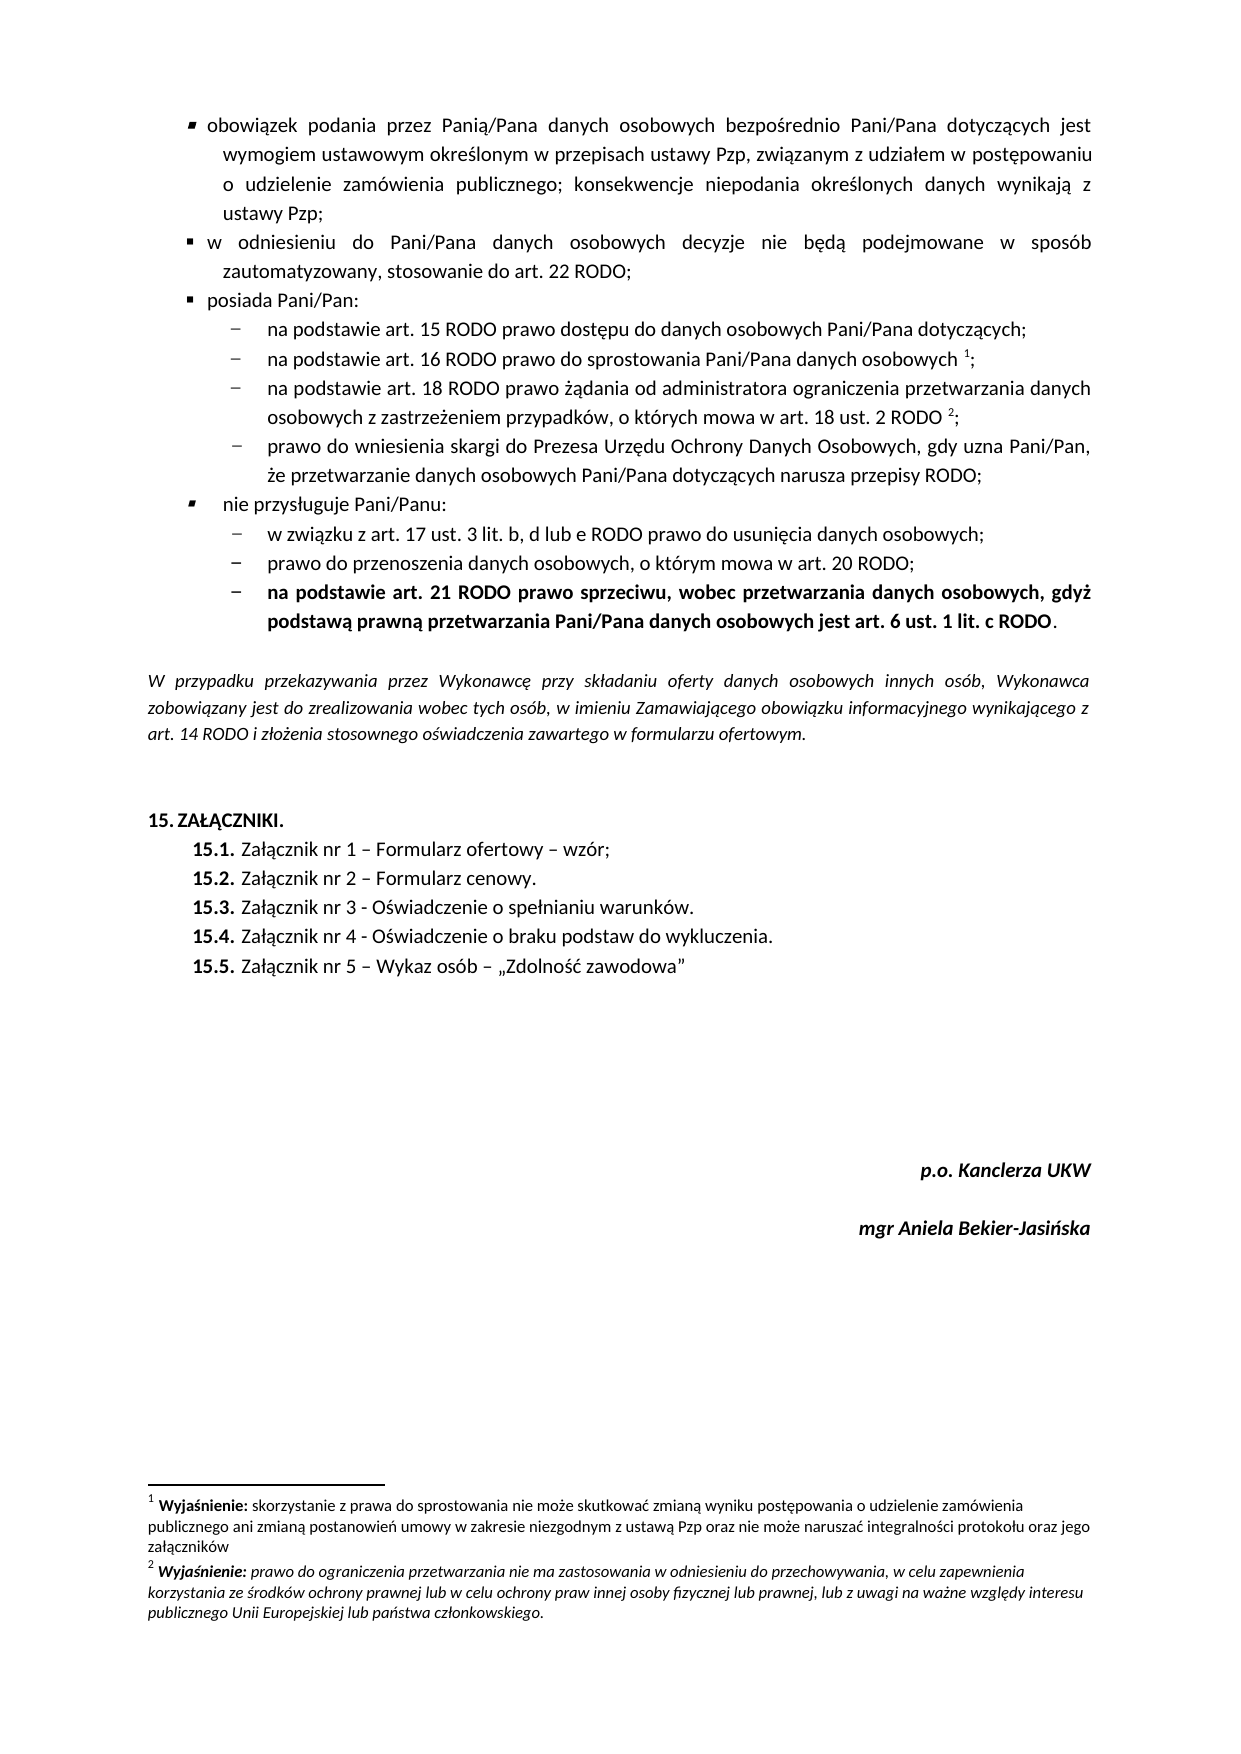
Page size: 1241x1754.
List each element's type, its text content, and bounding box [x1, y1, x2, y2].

list w związku z art. 17 ust. 3 lit. b, d lub e RODO prawo do usunięcia danych osobowych; [229, 521, 1093, 546]
list na podstawie art. 16 RODO prawo do sprostowania Pani/Pana danych osobowych ; [229, 346, 1093, 371]
list obowiązek podania przez Panią/Pana danych osobowych bezpośrednio Pani/Pana dotyczących jest wymogiem ustawowym określonym w przepisach ustawy Pzp, związanym z udziałem w postępowaniu o udzielenie zamówienia publicznego; konsekwencje niepodania określonych danych wynikają z ustawy Pzp; [185, 112, 1093, 225]
list Załącznik nr 4 - Oświadczenie o braku podstaw do wykluczenia. [192, 924, 1093, 949]
text W przypadku przekazywania przez Wykonawcę przy składaniu oferty danych osobowych innych osób, Wykonawca zobowiązany jest do zrealizowania wobec tych osób, w imieniu Zamawiającego obowiązku informacyjnego wynikającego z art. 14 RODO i złożenia stosownego oświadczenia zawartego w formularzu ofertowym. [148, 669, 1093, 745]
list Załącznik nr 3 - Oświadczenie o spełnianiu warunków. [192, 894, 1093, 920]
list w odniesieniu do Pani/Pana danych osobowych decyzje nie będą podejmowane w sposób zautomatyzowany, stosowanie do art. 22 RODO; [185, 229, 1093, 284]
list Załącznik nr 1 – Formularz ofertowy – wzór; [192, 836, 1093, 862]
list na podstawie art. 18 RODO prawo żądania od administratora ograniczenia przetwarzania danych osobowych z zastrzeżeniem przypadków, o których mowa w art. 18 ust. 2 RODO ; [229, 375, 1093, 429]
list na podstawie art. 21 RODO prawo sprzeciwu, wobec przetwarzania danych osobowych, gdyż podstawą prawną przetwarzania Pani/Pana danych osobowych jest art. 6 ust. 1 lit. c RODO. [229, 579, 1093, 634]
list prawo do przenoszenia danych osobowych, o którym mowa w art. 20 RODO; [229, 550, 1093, 575]
text mgr Aniela Bekier-Jasińska [185, 1215, 1093, 1241]
list prawo do wniesienia skargi do Prezesa Urzędu Ochrony Danych Osobowych, gdy uzna Pani/Pan, że przetwarzanie danych osobowych Pani/Pana dotyczących narusza przepisy RODO; [229, 433, 1093, 488]
list nie przysługuje Pani/Panu: [185, 492, 1093, 517]
list posiada Pani/Pan: [185, 287, 1093, 313]
list ZAŁĄCZNIKI. [148, 807, 1093, 832]
list Załącznik nr 5 – Wykaz osób – „Zdolność zawodowa” [192, 953, 1093, 978]
list na podstawie art. 15 RODO prawo dostępu do danych osobowych Pani/Pana dotyczących; [229, 317, 1093, 342]
list Załącznik nr 2 – Formularz cenowy. [192, 865, 1093, 891]
text p.o. Kanclerza UKW [185, 1157, 1093, 1182]
